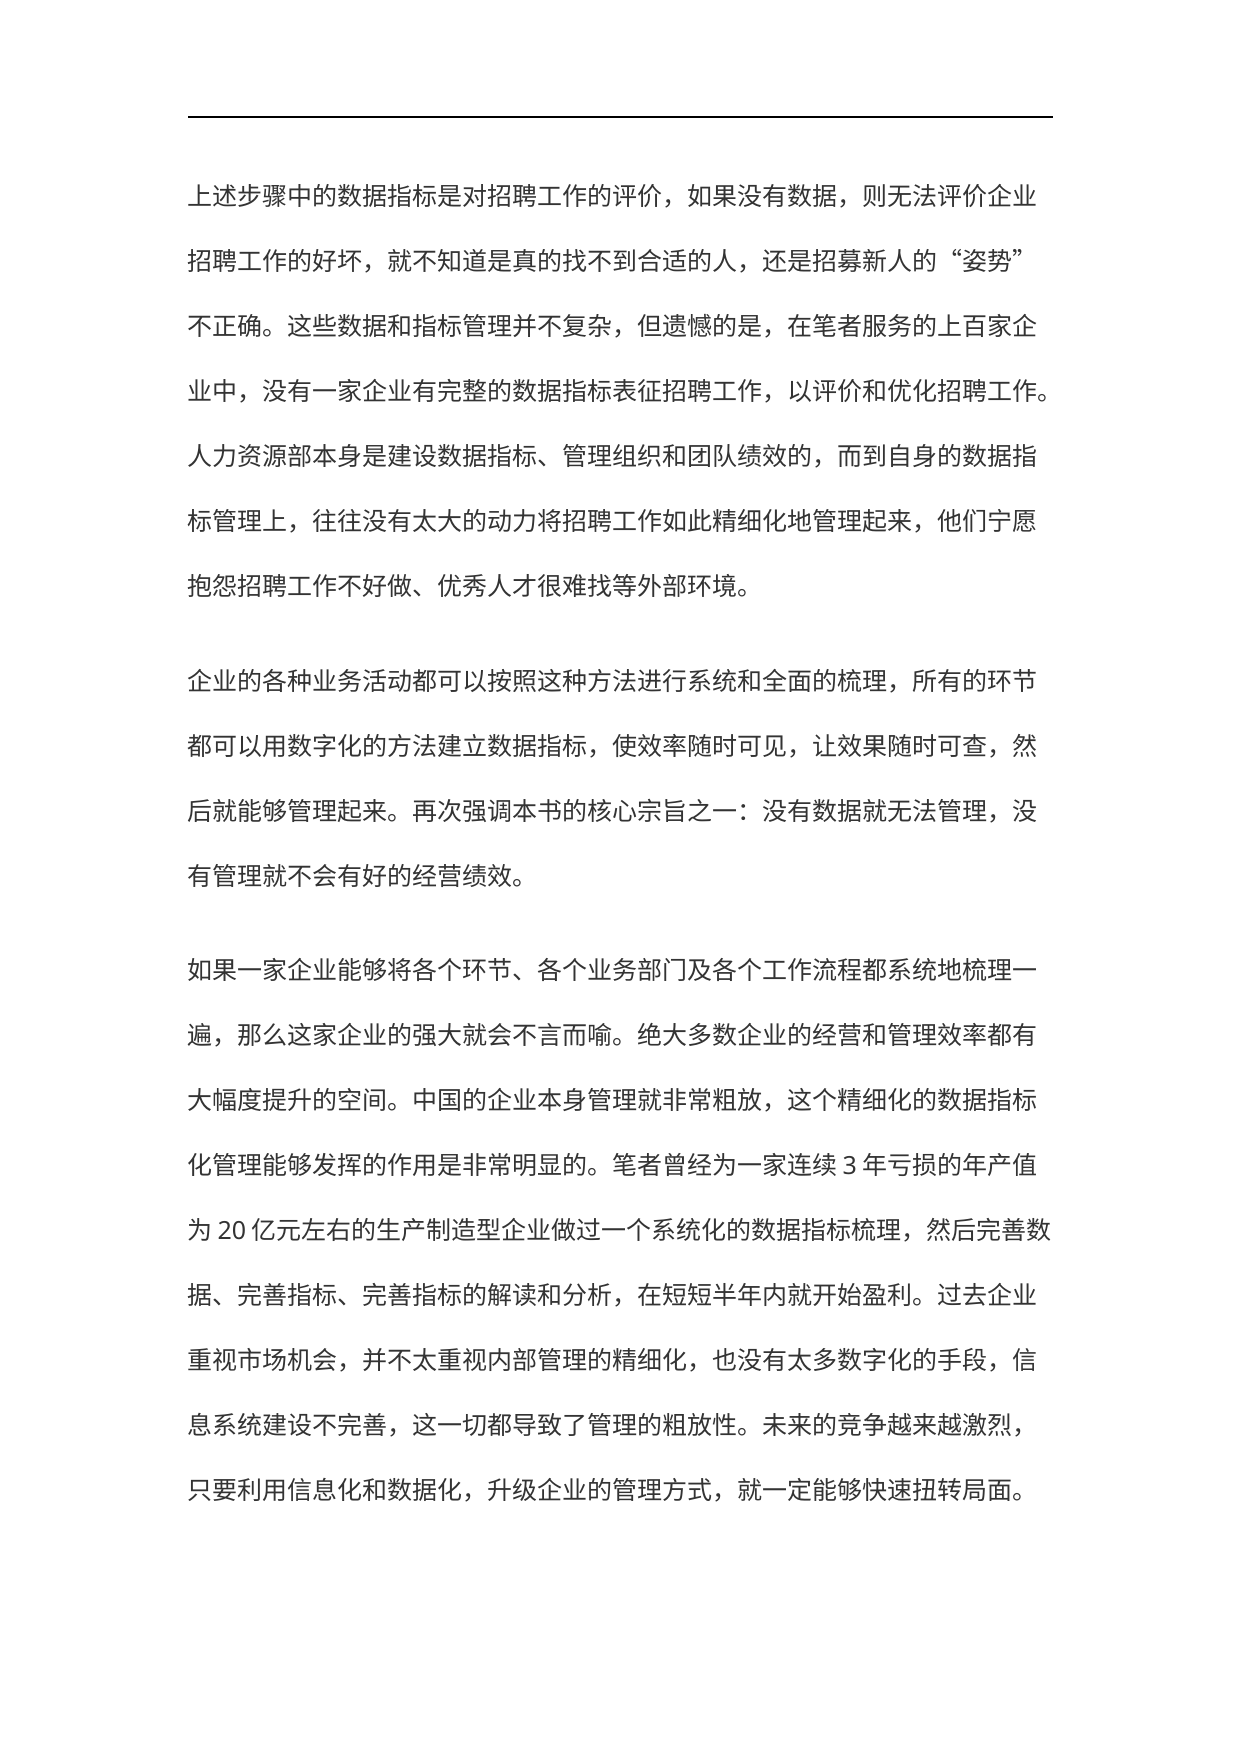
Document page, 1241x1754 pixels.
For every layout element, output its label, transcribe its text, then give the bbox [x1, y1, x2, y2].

text 企业的各种业务活动都可以按照这种方法进行系统和全面的梳理，所有的环节都可以用数字化的方法建立数据指标，使效率随时可见，让效果随时可查，然后就能够管理起来。再次强调本书的核心宗旨之一：没有数据就无法管理，没有管理就不会有好的经营绩效。 [187, 647, 1053, 907]
text 如果一家企业能够将各个环节、各个业务部门及各个工作流程都系统地梳理一遍，那么这家企业的强大就会不言而喻。绝大多数企业的经营和管理效率都有大幅度提升的空间。中国的企业本身管理就非常粗放，这个精细化的数据指标化管理能够发挥的作用是非常明显的。笔者曾经为一家连续3年亏损的年产值为20亿元左右的生产制造型企业做过一个系统化的数据指标梳理，然后完善数据、完善指标、完善指标的解读和分析，在短短半年内就开始盈利。过去企业重视市场机会，并不太重视内部管理的精细化，也没有太多数字化的手段，信息系统建设不完善，这一切都导致了管理的粗放性。未来的竞争越来越激烈，只要利用信息化和数据化，升级企业的管理方式，就一定能够快速扭转局面。 [187, 936, 1053, 1521]
text 上述步骤中的数据指标是对招聘工作的评价，如果没有数据，则无法评价企业招聘工作的好坏，就不知道是真的找不到合适的人，还是招募新人的“姿势”不正确。这些数据和指标管理并不复杂，但遗憾的是，在笔者服务的上百家企业中，没有一家企业有完整的数据指标表征招聘工作，以评价和优化招聘工作。人力资源部本身是建设数据指标、管理组织和团队绩效的，而到自身的数据指标管理上，往往没有太大的动力将招聘工作如此精细化地管理起来，他们宁愿抱怨招聘工作不好做、优秀人才很难找等外部环境。 [187, 162, 1053, 617]
